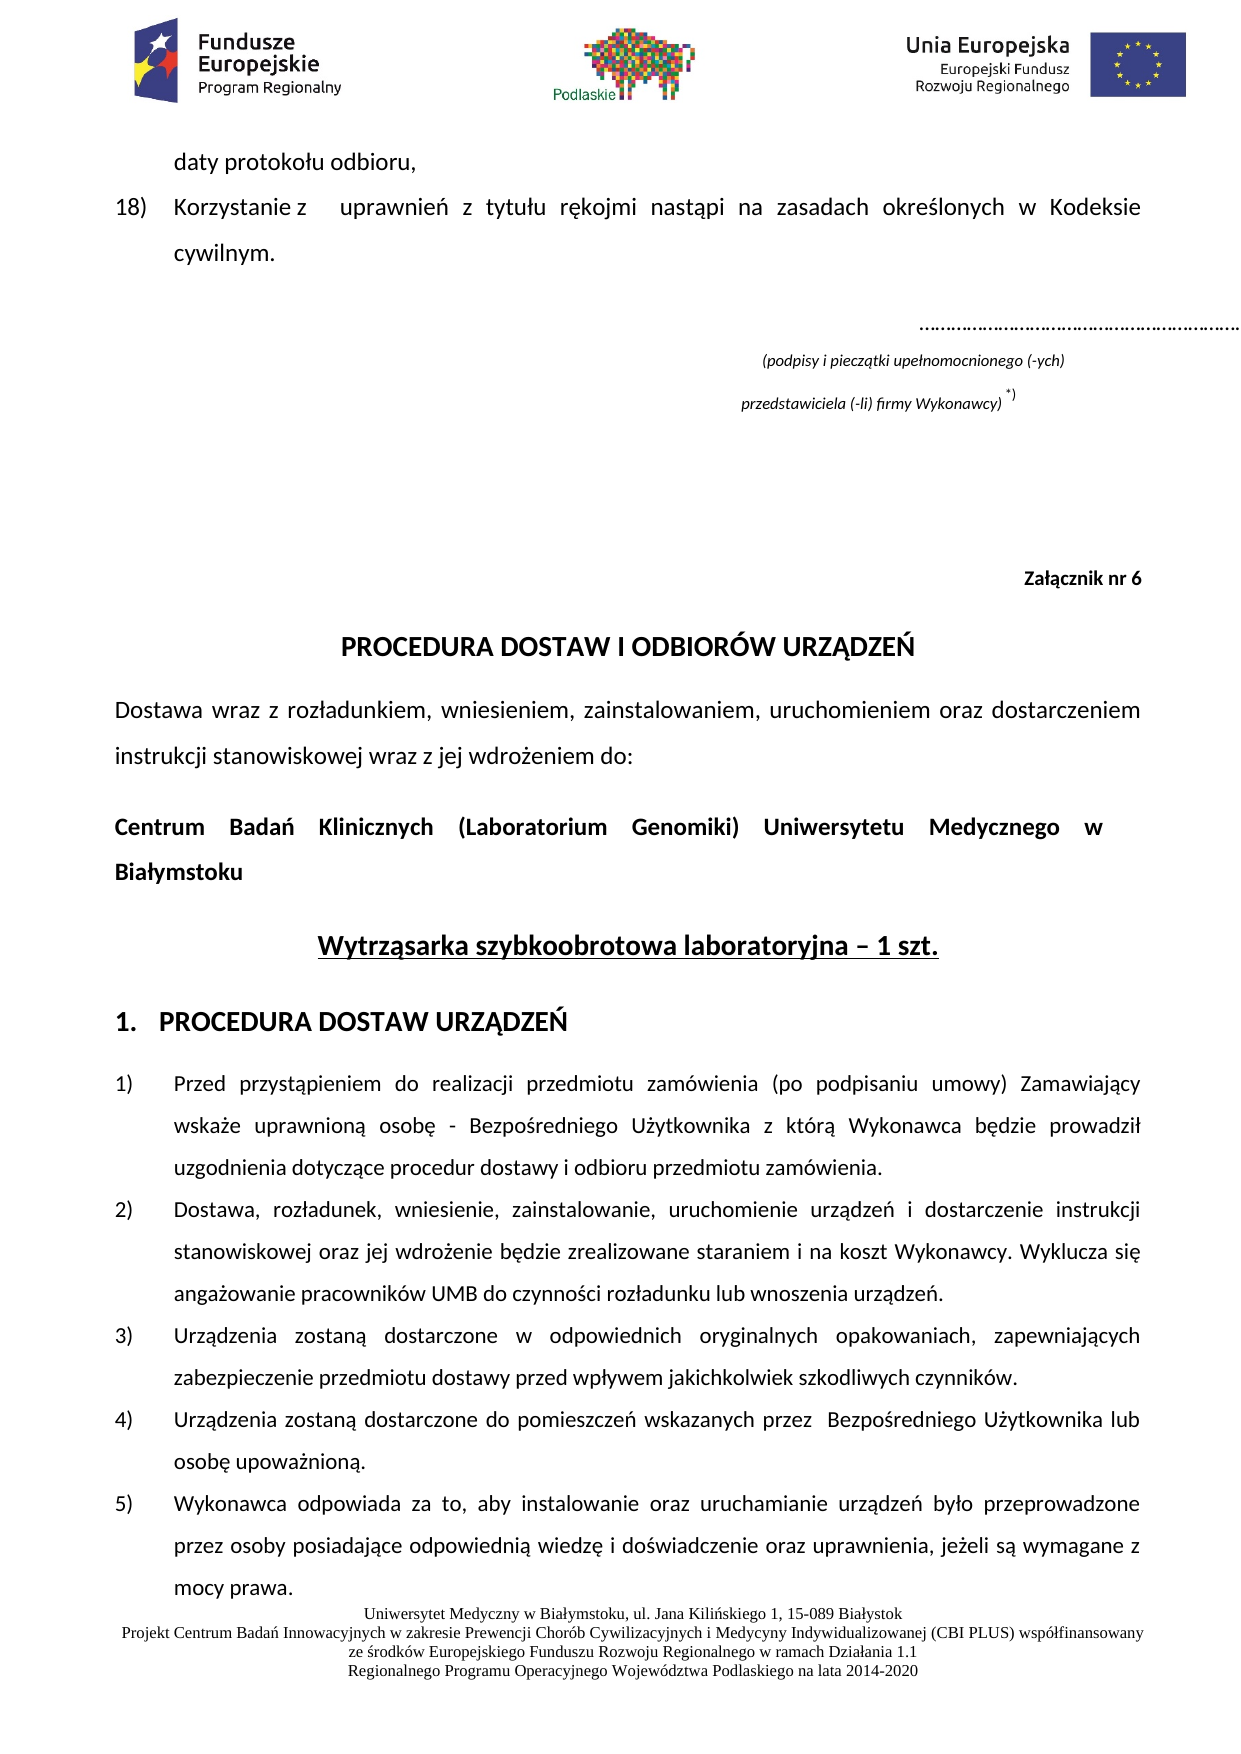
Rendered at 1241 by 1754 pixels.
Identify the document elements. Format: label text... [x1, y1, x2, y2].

list Urządzenia zostaną dostarczone w odpowiednich oryginalnych opakowaniach, zapewniających zabezpieczenie przedmiotu dostawy przed wpływem jakichkolwiek szkodliwych czynników. [114, 1321, 1142, 1391]
list Urządzenia zostaną dostarczone do pomieszczeń wskazanych przez Bezpośredniego Użytkownika lub osobę upoważnioną. [114, 1405, 1142, 1475]
list Wykonawca odpowiada za to, aby instalowanie oraz uruchamianie urządzeń było przeprowadzone przez osoby posiadające odpowiednią wiedzę i doświadczenie oraz uprawnienia, jeżeli są wymagane z mocy prawa. [114, 1489, 1142, 1601]
list Korzystanie z uprawnień z tytułu rękojmi nastąpi na zasadach określonych w Kodeksie cywilnym. [114, 192, 1142, 268]
subtitle PROCEDURA DOSTAW URZĄDZEŃ [114, 1003, 1142, 1039]
text Załącznik nr 6 [114, 565, 1142, 591]
text Wytrząsarka szybkoobrotowa laboratoryjna – 1 szt. [114, 927, 1142, 963]
picture [126, 15, 1191, 111]
text Centrum Badań Klinicznych (Laboratorium Genomiki) Uniwersytetu Medycznego w Białymstoku [114, 811, 1104, 887]
list Dostawa, rozładunek, wniesienie, zainstalowanie, uruchomienie urządzeń i dostarczenie instrukcji stanowiskowej oraz jej wdrożenie będzie zrealizowane staraniem i na koszt Wykonawcy. Wyklucza się angażowanie pracowników UMB do czynności rozładunku lub wnoszenia urządzeń. [114, 1195, 1142, 1307]
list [114, 146, 1142, 176]
subtitle PROCEDURA DOSTAW I ODBIORÓW URZĄDZEŃ [114, 628, 1142, 664]
list Przed przystąpieniem do realizacji przedmiotu zamówienia (po podpisaniu umowy) Zamawiający wskaże uprawnioną osobę - Bezpośredniego Użytkownika z którą Wykonawca będzie prowadził uzgodnienia dotyczące procedur dostawy i odbioru przedmiotu zamówienia. [114, 1069, 1142, 1181]
text ……………………………………………………………….. [114, 308, 1151, 336]
text (podpisy i pieczątki upełnomocnionego (-ych) przedstawiciela (-li) firmy Wykonawcy) *) [114, 350, 1151, 416]
text Dostawa wraz z rozładunkiem, wniesieniem, zainstalowaniem, uruchomieniem oraz dostarczeniem instrukcji stanowiskowej wraz z jej wdrożeniem do: [114, 694, 1142, 771]
